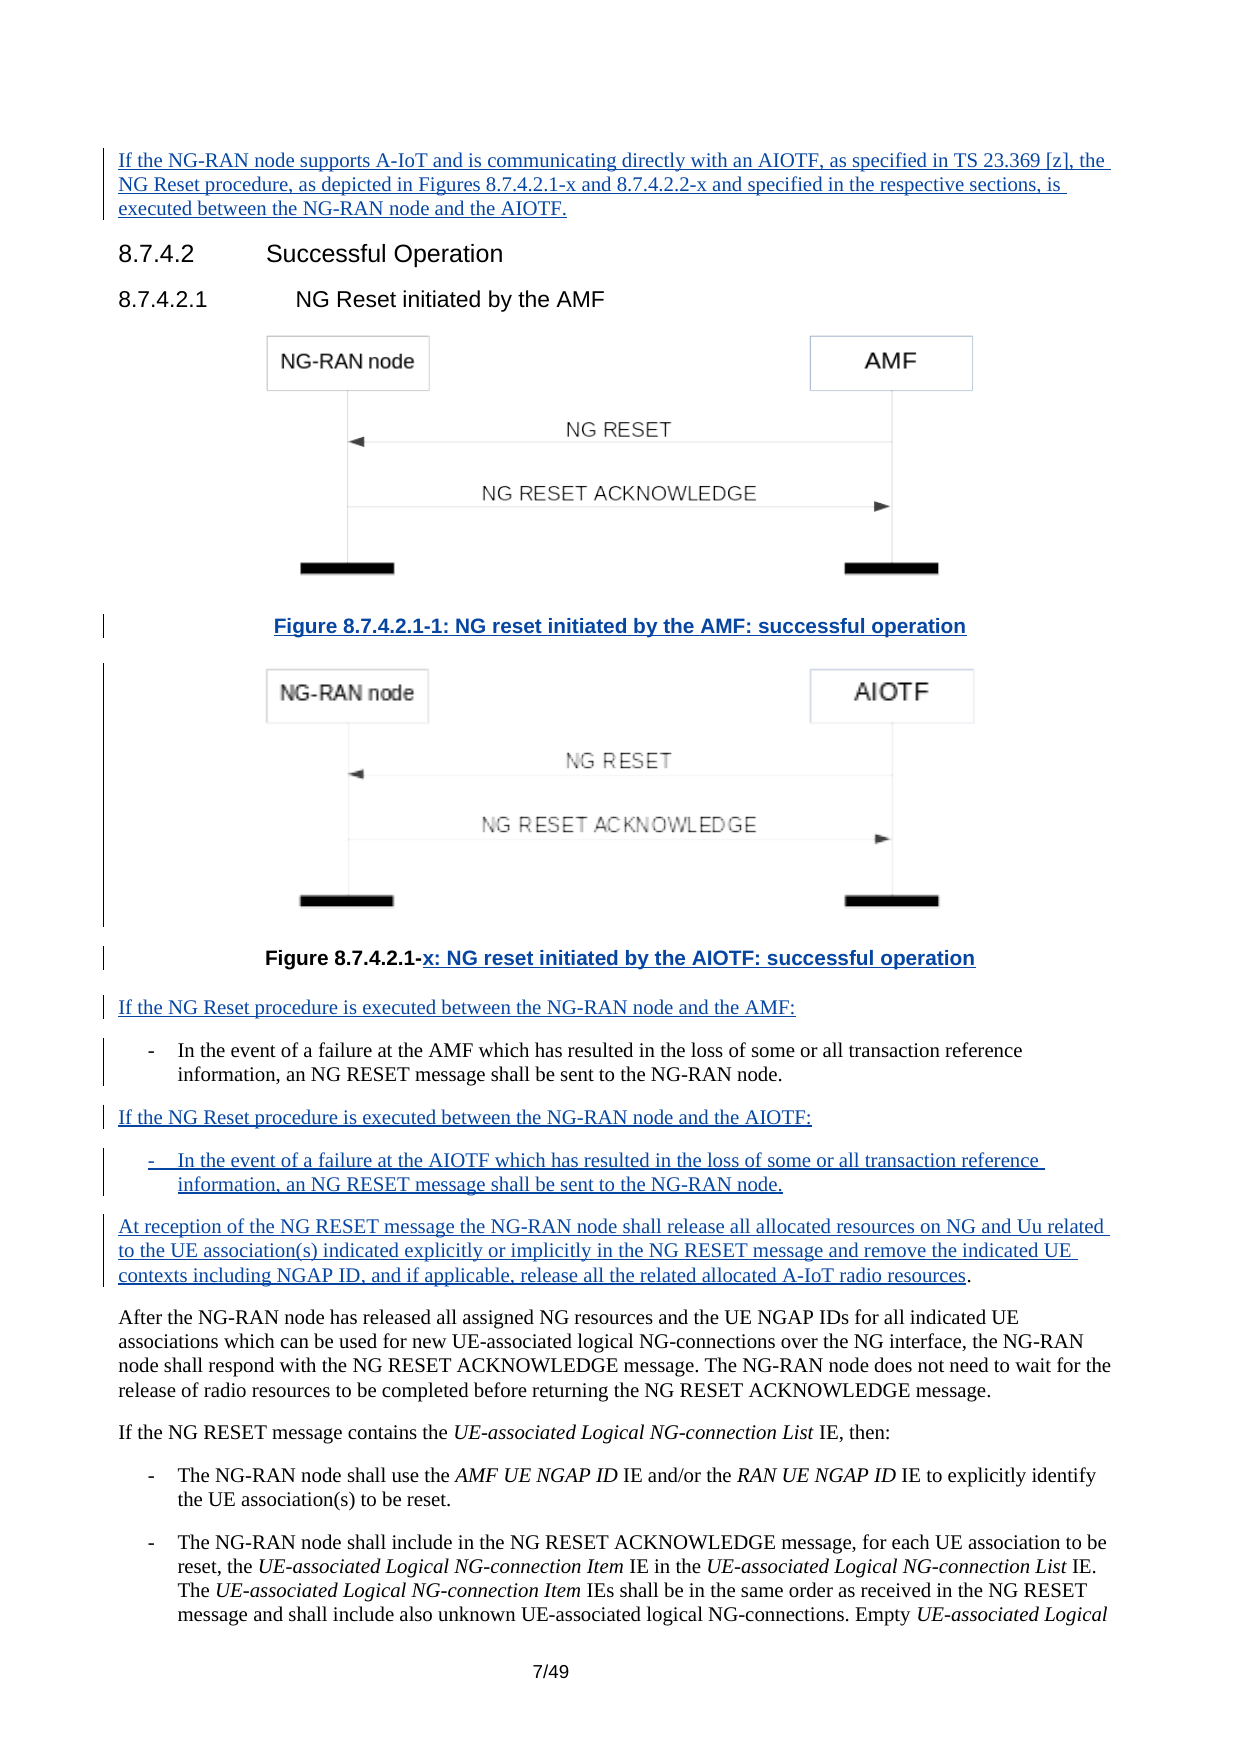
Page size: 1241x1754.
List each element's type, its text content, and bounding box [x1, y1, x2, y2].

text . [118, 1214, 1122, 1287]
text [148, 1530, 1122, 1626]
text - In the event of a failure at the AMF which has resulted in the loss of some or all transaction reference information, an NG RESET message shall be sent to the NG-RAN node. [148, 1038, 1122, 1086]
text After the NG-RAN node has released all assigned NG resources and the UE NGAP IDs for all indicated UE associations which can be used for new UE-associated logical NG-connections over the NG interface, the NG-RAN node shall respond with the NG RESET ACKNOWLEDGE message. The NG-RAN node does not need to wait for the release of radio resources to be completed before returning the NG RESET ACKNOWLEDGE message. [118, 1305, 1122, 1402]
text Figure 8.7.4.2.1- [118, 946, 1122, 970]
text If the NG RESET message contains the UE-associated Logical NG-connection List IE, then: [118, 1420, 1122, 1444]
text 8.7.4.2.1 NG Reset initiated by the AMF [118, 286, 1122, 312]
text - The NG-RAN node shall use the AMF UE NGAP ID IE and/or the RAN UE NGAP ID IE to explicitly identify the UE association(s) to be reset. [148, 1463, 1122, 1511]
text 8.7.4.2 Successful Operation [118, 239, 1122, 267]
